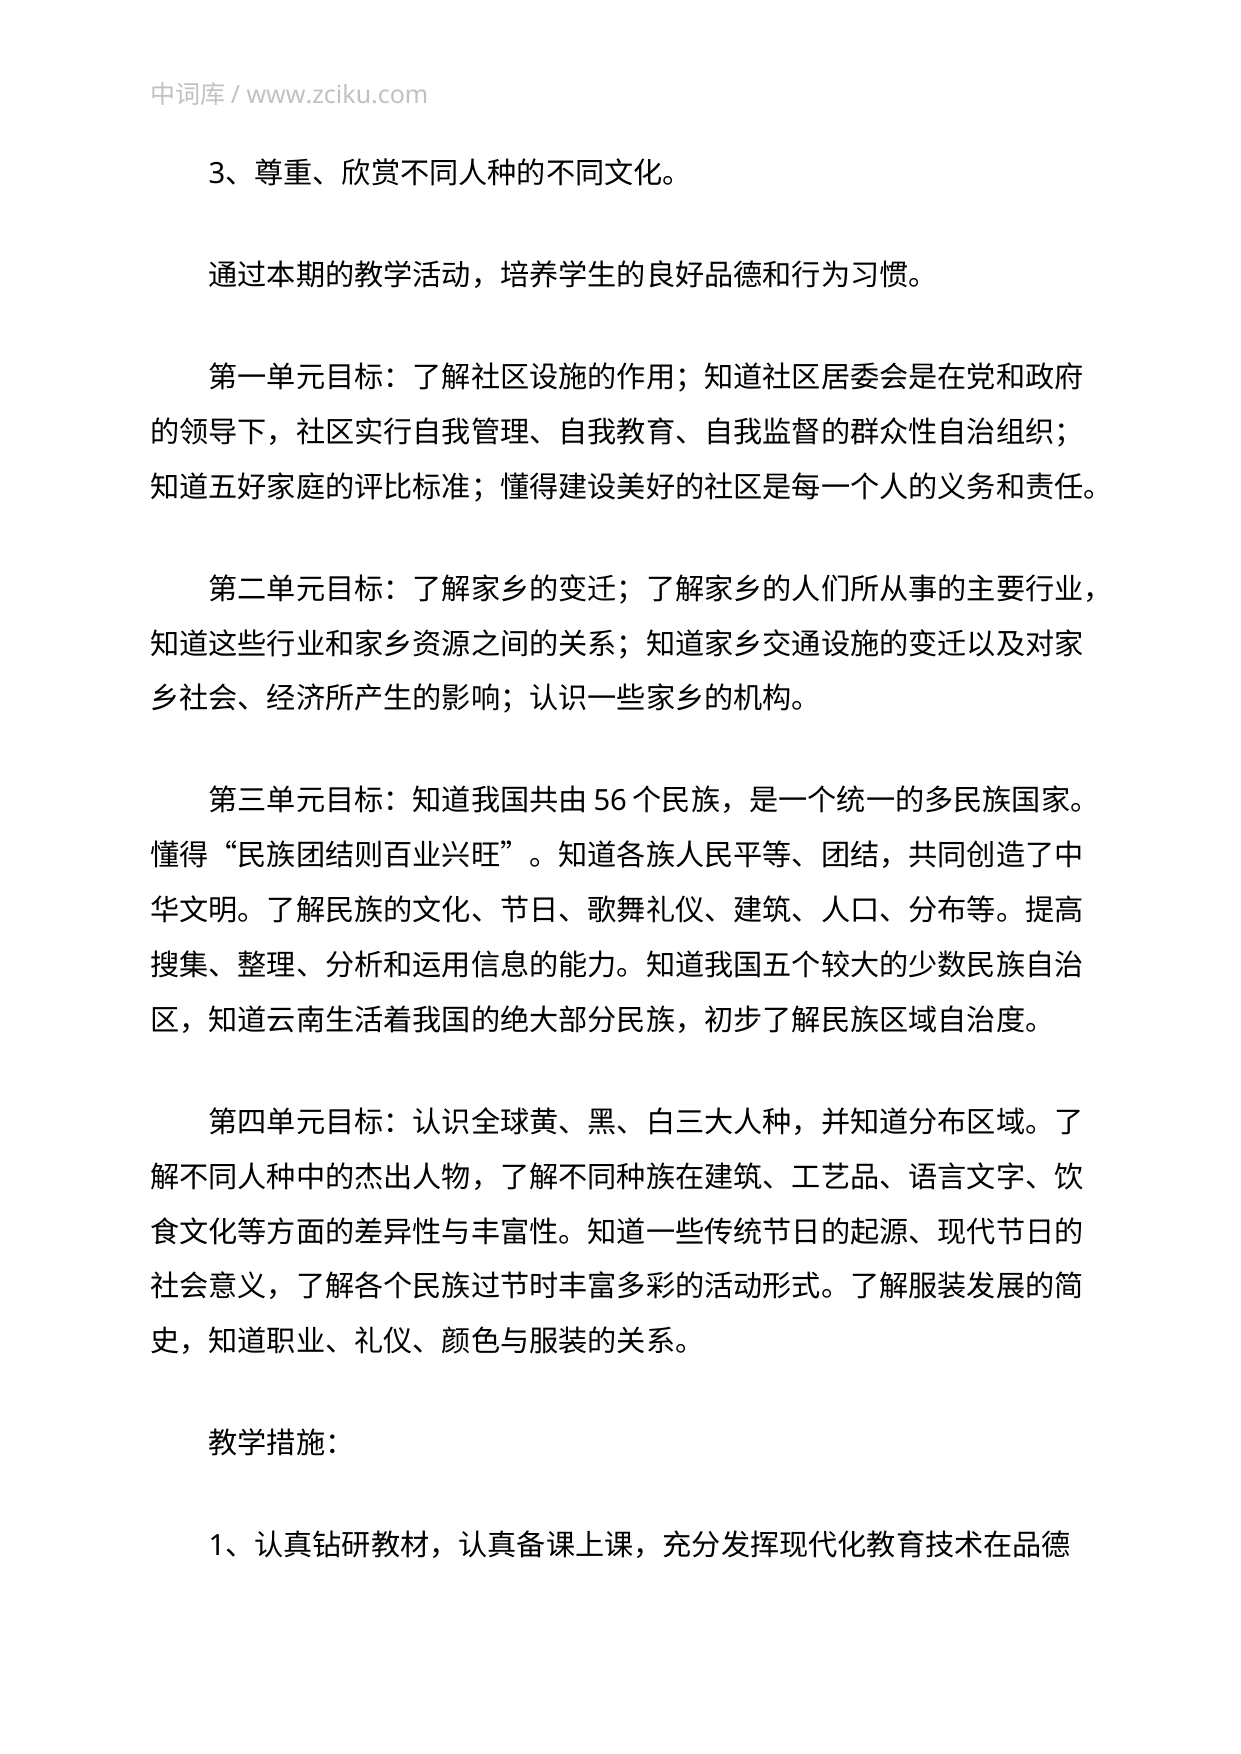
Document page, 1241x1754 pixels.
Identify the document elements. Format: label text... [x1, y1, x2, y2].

text 第一单元目标：了解社区设施的作用；知道社区居委会是在党和政府的领导下，社区实行自我管理、自我教育、自我监督的群众性自治组织；知道五好家庭的评比标准；懂得建设美好的社区是每一个人的义务和责任。 [150, 354, 1090, 506]
text 第四单元目标：认识全球黄、黑、白三大人种，并知道分布区域。了解不同人种中的杰出人物，了解不同种族在建筑、工艺品、语言文字、饮食文化等方面的差异性与丰富性。知道一些传统节日的起源、现代节日的社会意义，了解各个民族过节时丰富多彩的活动形式。了解服装发展的简史，知道职业、礼仪、颜色与服装的关系。 [150, 1098, 1090, 1360]
text 通过本期的教学活动，培养学生的良好品德和行为习惯。 [150, 252, 1090, 294]
text 第二单元目标：了解家乡的变迁；了解家乡的人们所从事的主要行业，知道这些行业和家乡资源之间的关系；知道家乡交通设施的变迁以及对家乡社会、经济所产生的影响；认识一些家乡的机构。 [150, 565, 1090, 717]
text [150, 1521, 1090, 1564]
text 3、尊重、欣赏不同人种的不同文化。 [150, 150, 1090, 192]
text 教学措施： [150, 1420, 1090, 1462]
text 第三单元目标：知道我国共由56个民族，是一个统一的多民族国家。懂得“民族团结则百业兴旺”。知道各族人民平等、团结，共同创造了中华文明。了解民族的文化、节日、歌舞礼仪、建筑、人口、分布等。提高搜集、整理、分析和运用信息的能力。知道我国五个较大的少数民族自治区，知道云南生活着我国的绝大部分民族，初步了解民族区域自治度。 [150, 777, 1090, 1039]
